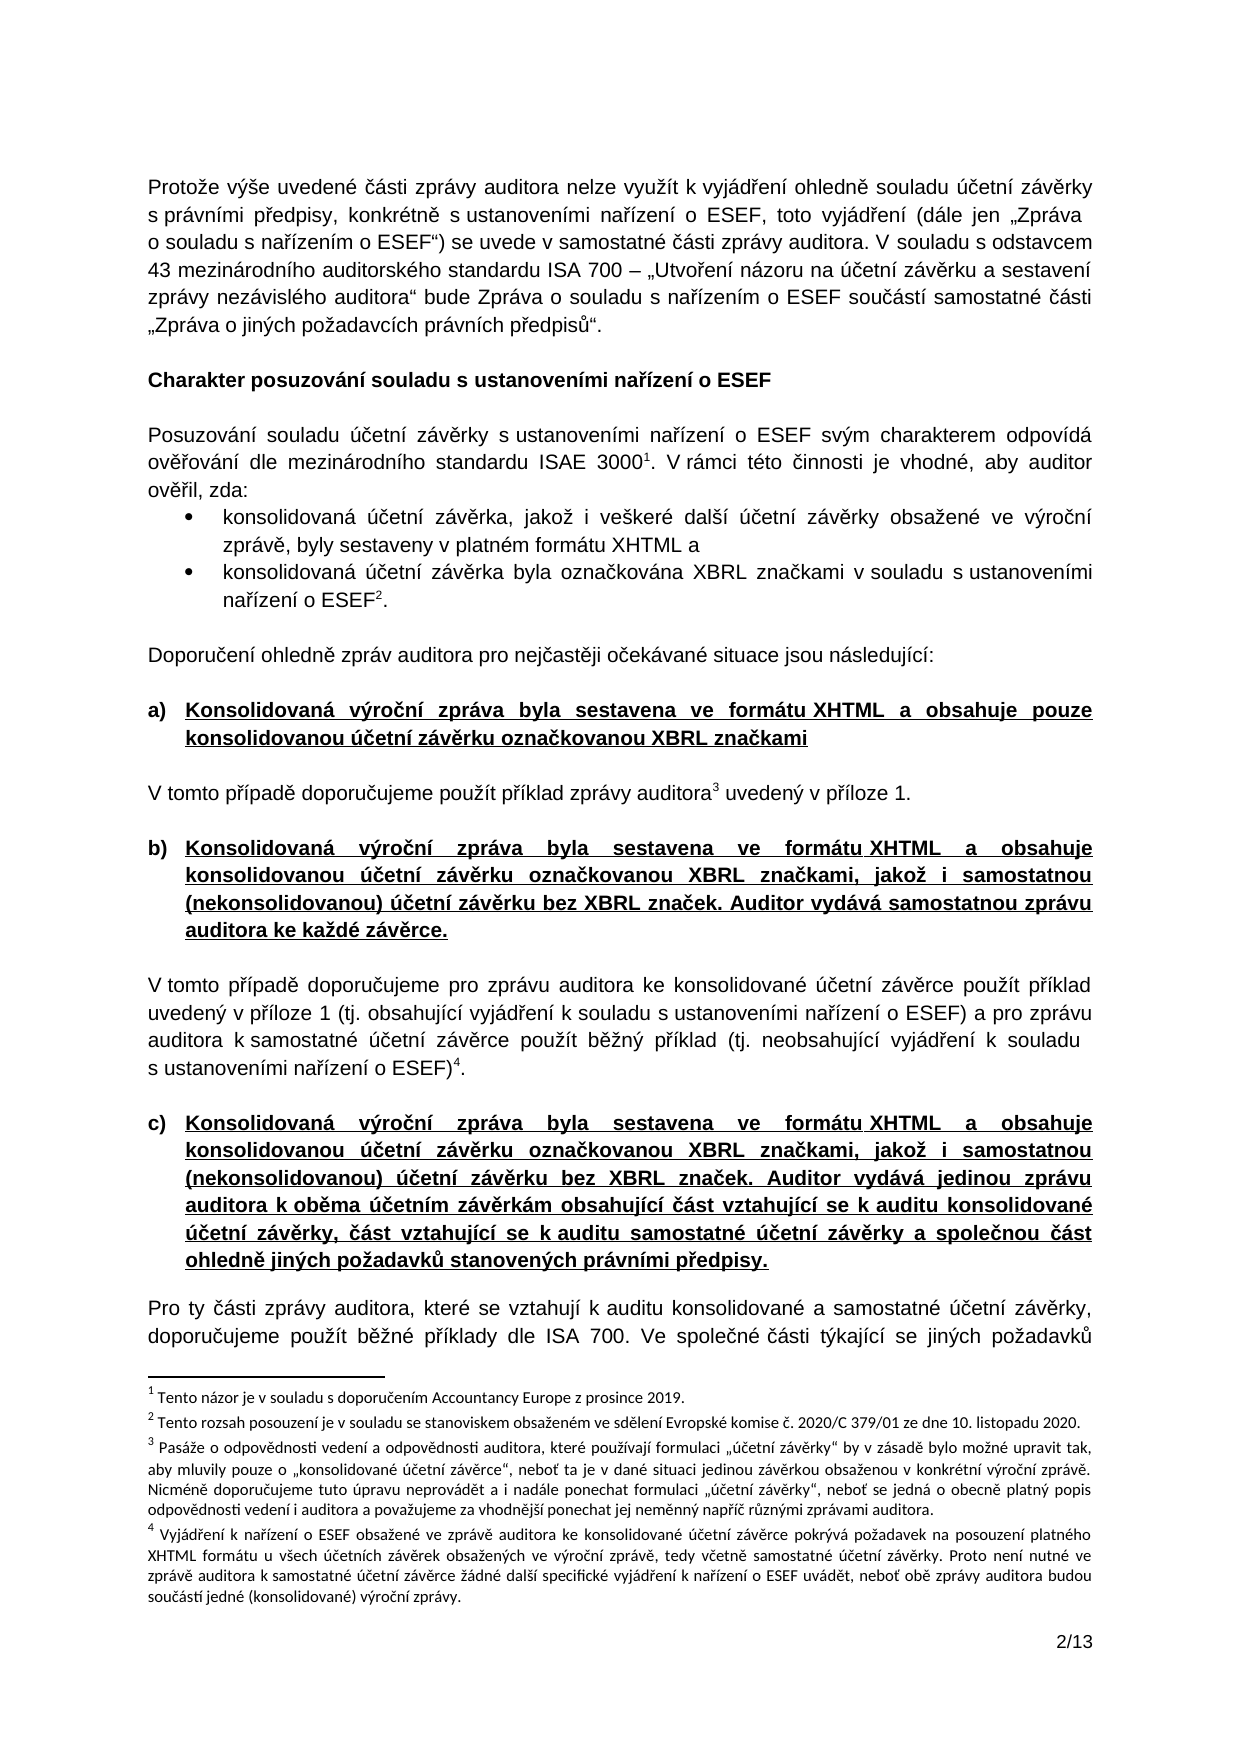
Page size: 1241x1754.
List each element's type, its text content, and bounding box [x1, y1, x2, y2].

list Doporučení ohledně zpráv auditora pro nejčastěji očekávané situace jsou následující: [148, 643, 1093, 667]
list konsolidovaná účetní závěrka, jakož i veškeré další účetní závěrky obsažené ve výroční zprávě, byly sestaveny v platném formátu XHTML a [185, 505, 1093, 557]
list Konsolidovaná výroční zpráva byla sestavena ve formátu XHTML a obsahuje konsolidovanou účetní závěrku označkovanou XBRL značkami, jakož i samostatnou (nekonsolidovanou) účetní závěrku bez XBRL značek. Auditor vydává jedinou zprávu auditora k oběma účetním závěrkám obsahující část vztahující se k auditu konsolidované účetní závěrky, část vztahující se k auditu samostatné účetní závěrky a společnou část ohledně jiných požadavků stanovených právními předpisy. [148, 1110, 1093, 1272]
list Konsolidovaná výroční zpráva byla sestavena ve formátu XHTML a obsahuje pouze konsolidovanou účetní závěrku označkovanou XBRL značkami [148, 698, 1093, 749]
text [148, 1296, 1093, 1348]
list V tomto případě doporučujeme pro zprávu auditora ke konsolidované účetní závěrce použít příklad uvedený v příloze 1 (tj. obsahující vyjádření k souladu s ustanoveními nařízení o ESEF) a pro zprávu auditora k samostatné účetní závěrce použít běžný příklad (tj. neobsahující vyjádření k souladu s ustanoveními nařízení o ESEF). [148, 973, 1093, 1079]
list Posuzování souladu účetní závěrky s ustanoveními nařízení o ESEF svým charakterem odpovídá ověřování dle mezinárodního standardu ISAE 3000. V rámci této činnosti je vhodné, aby auditor ověřil, zda: [148, 423, 1093, 502]
list V tomto případě doporučujeme použít příklad zprávy auditora uvedený v příloze 1. [148, 780, 1093, 804]
list Charakter posuzování souladu s ustanoveními nařízení o ESEF [148, 368, 1093, 392]
list Protože výše uvedené části zprávy auditora nelze využít k vyjádření ohledně souladu účetní závěrky s právními předpisy, konkrétně s ustanoveními nařízení o ESEF, toto vyjádření (dále jen „Zpráva o souladu s nařízením o ESEF“) se uvede v samostatné části zprávy auditora. V souladu s odstavcem 43 mezinárodního auditorského standardu ISA 700 – „Utvoření názoru na účetní závěrku a sestavení zprávy nezávislého auditora“ bude Zpráva o souladu s nařízením o ESEF součástí samostatné části „Zpráva o jiných požadavcích právních předpisů“. [148, 175, 1093, 337]
list Konsolidovaná výroční zpráva byla sestavena ve formátu XHTML a obsahuje konsolidovanou účetní závěrku označkovanou XBRL značkami, jakož i samostatnou (nekonsolidovanou) účetní závěrku bez XBRL značek. Auditor vydává samostatnou zprávu auditora ke každé závěrce. [148, 835, 1093, 942]
list konsolidovaná účetní závěrka byla označkována XBRL značkami v souladu s ustanoveními nařízení o ESEF. [185, 560, 1093, 612]
